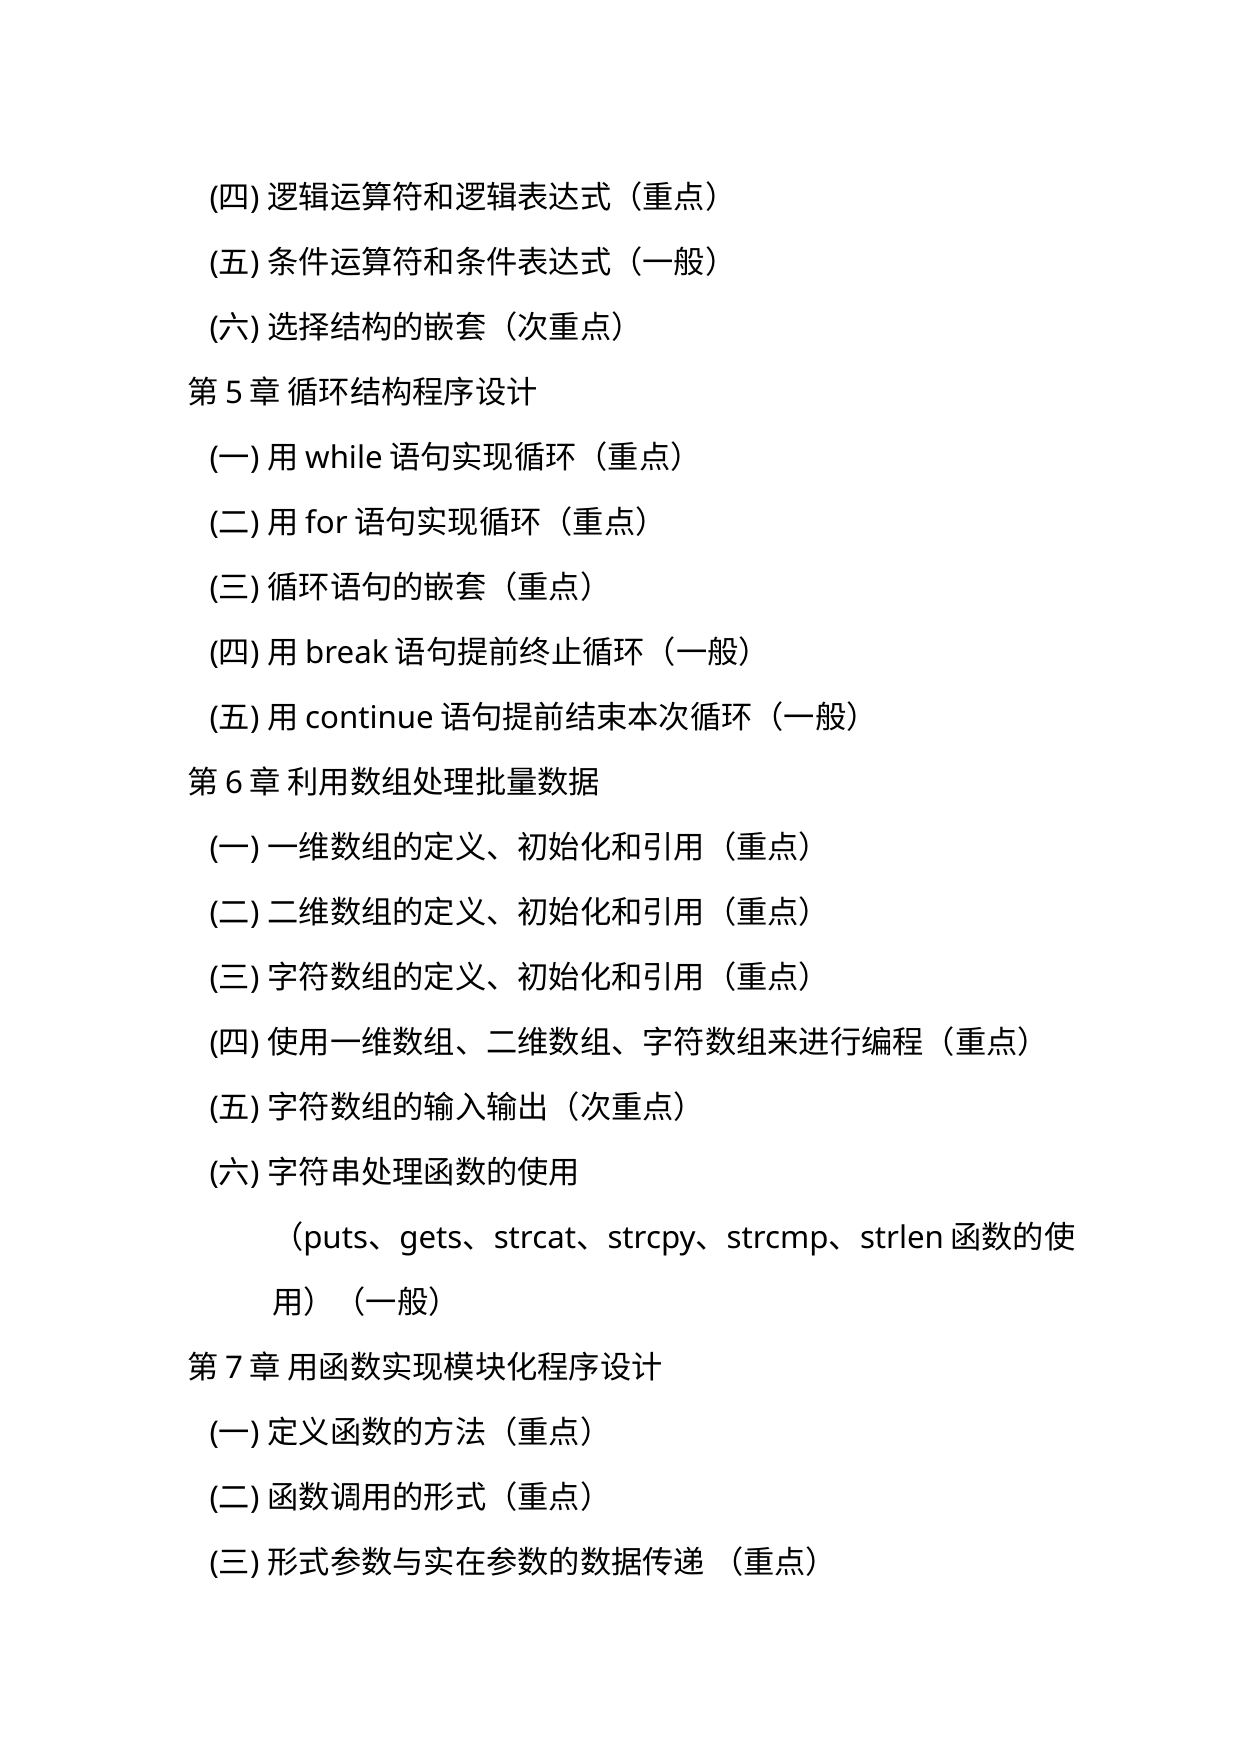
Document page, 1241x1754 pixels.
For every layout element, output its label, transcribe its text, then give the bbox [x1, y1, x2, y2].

text (一) 用while语句实现循环（重点） [209, 422, 1137, 487]
text 第6章 利用数组处理批量数据 [187, 747, 1137, 812]
text (五) 用continue语句提前结束本次循环（一般） [209, 682, 1137, 747]
text 第7章 用函数实现模块化程序设计 [187, 1332, 1137, 1397]
text (五) 字符数组的输入输出（次重点） [209, 1072, 1137, 1137]
text (三) 循环语句的嵌套（重点） [209, 552, 1137, 617]
text (二) 函数调用的形式（重点） [209, 1462, 1137, 1527]
text (四) 用break语句提前终止循环（一般） [209, 617, 1137, 682]
text (三) 字符数组的定义、初始化和引用（重点） [209, 942, 1137, 1007]
text (一) 一维数组的定义、初始化和引用（重点） [209, 812, 1137, 877]
text (二) 二维数组的定义、初始化和引用（重点） [209, 877, 1137, 942]
text (三) 形式参数与实在参数的数据传递 （重点） [209, 1527, 1137, 1592]
text (五) 条件运算符和条件表达式（一般） [209, 227, 1137, 292]
text (二) 用for语句实现循环（重点） [209, 487, 1137, 552]
text 第5章 循环结构程序设计 [187, 357, 1137, 422]
text (四) 使用一维数组、二维数组、字符数组来进行编程（重点） [209, 1007, 1137, 1072]
text (一) 定义函数的方法（重点） [209, 1397, 1137, 1462]
text (六) 选择结构的嵌套（次重点） [209, 292, 1137, 357]
text (六) 字符串处理函数的使用（puts、gets、strcat、strcpy、strcmp、strlen函数的使用）（一般） [209, 1137, 1137, 1332]
text (四) 逻辑运算符和逻辑表达式（重点） [209, 162, 1137, 227]
